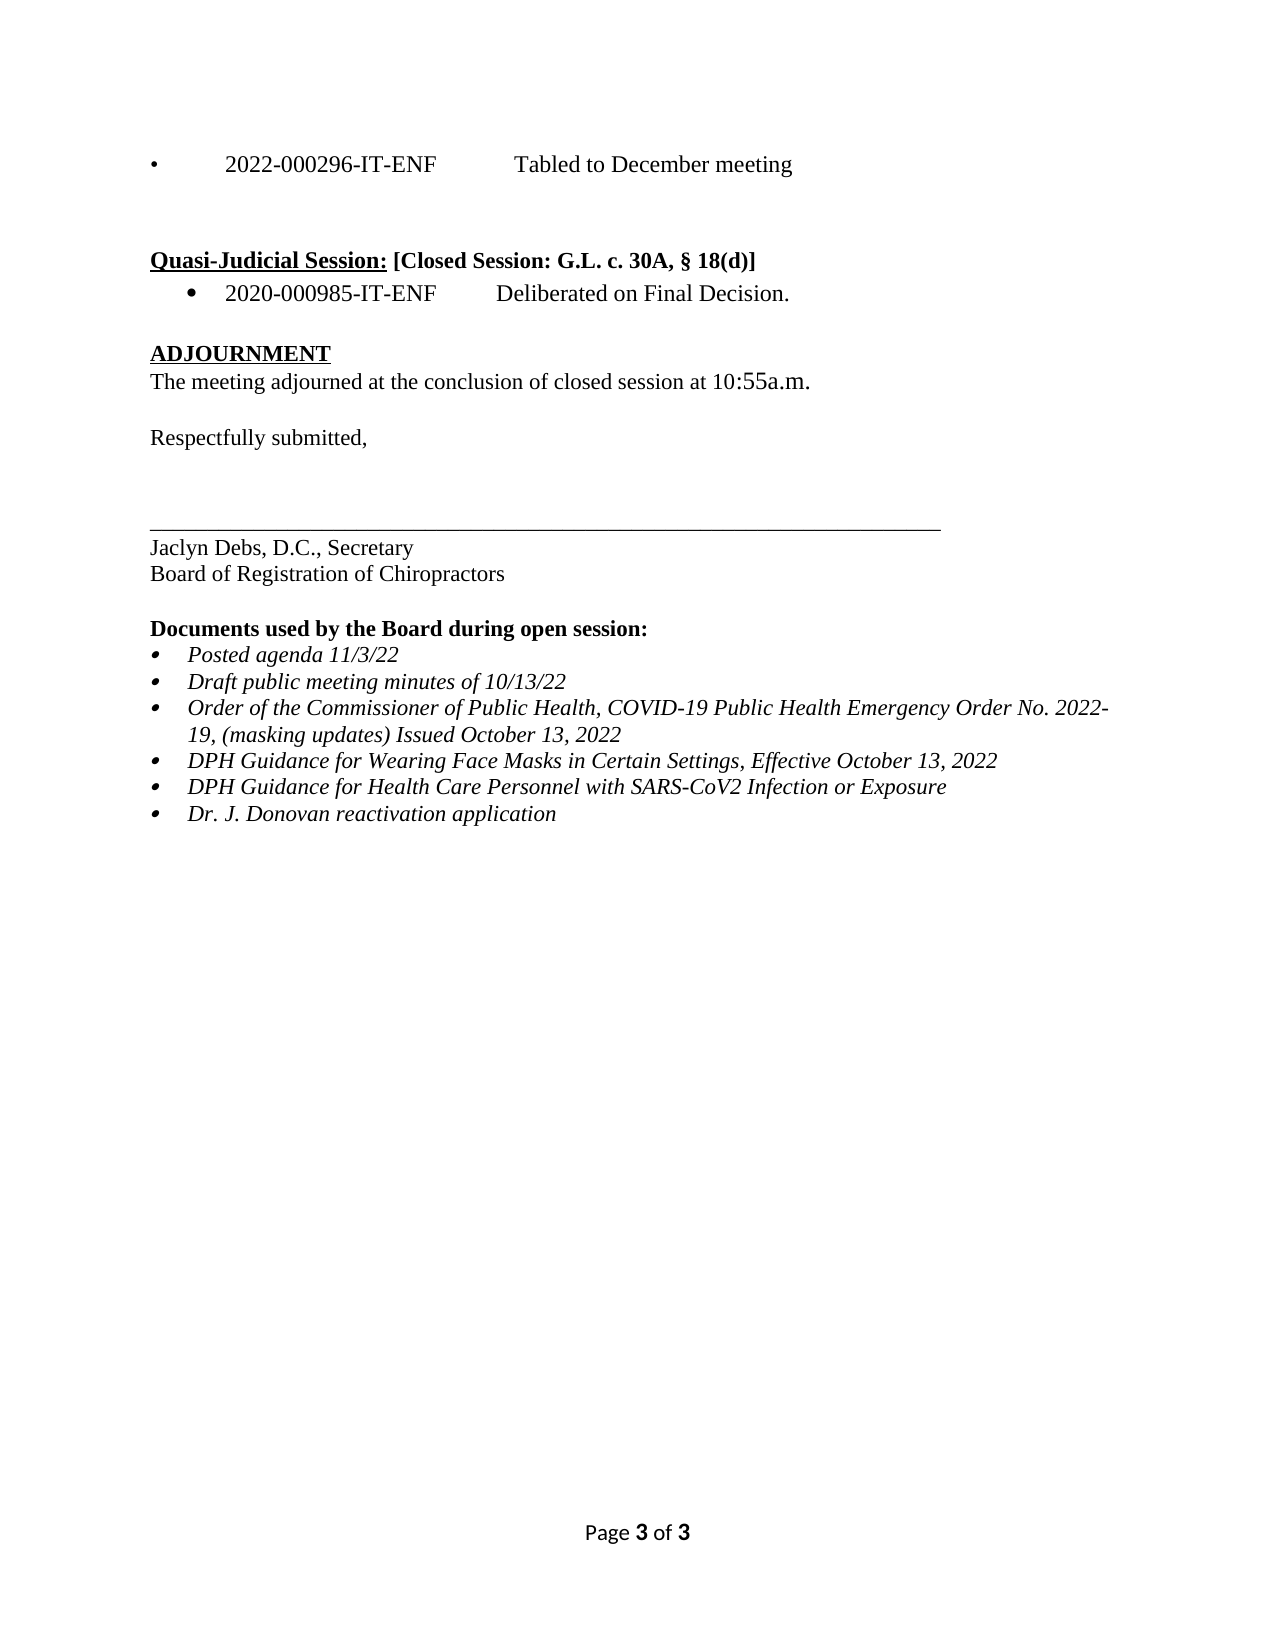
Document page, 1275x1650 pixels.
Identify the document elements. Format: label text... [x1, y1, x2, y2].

list 2022-000296-IT-ENF Tabled to December meeting [150, 150, 1125, 178]
list Posted agenda 11/3/22 [150, 642, 1125, 668]
text _____________________________________________________________________ [150, 507, 1125, 534]
text Board of Registration of Chiropractors [150, 560, 1125, 586]
list 2020-000985-IT-ENF Deliberated on Final Decision. [187, 279, 1125, 306]
text Quasi-Judicial Session: [Closed Session: G.L. c. 30A, § 18(d)] [150, 247, 1125, 274]
list Order of the Commissioner of Public Health, COVID-19 Public Health Emergency Order No. 2022-19, (masking updates) Issued October 13, 2022 [150, 694, 1125, 747]
text The meeting adjourned at the conclusion of closed session at 10:55a.m. [150, 366, 1125, 395]
list DPH Guidance for Health Care Personnel with SARS-CoV2 Infection or Exposure [150, 773, 1125, 800]
list DPH Guidance for Wearing Face Masks in Certain Settings, Effective October 13, 2022 [150, 747, 1125, 773]
list Dr. J. Donovan reactivation application [150, 800, 1125, 826]
text Jaclyn Debs, D.C., Secretary [150, 534, 1125, 560]
text ADJOURNMENT [150, 340, 1125, 366]
text Respectfully submitted, [150, 423, 1125, 450]
text Documents used by the Board during open session: [150, 615, 1125, 642]
list Draft public meeting minutes of 10/13/22 [150, 668, 1125, 694]
